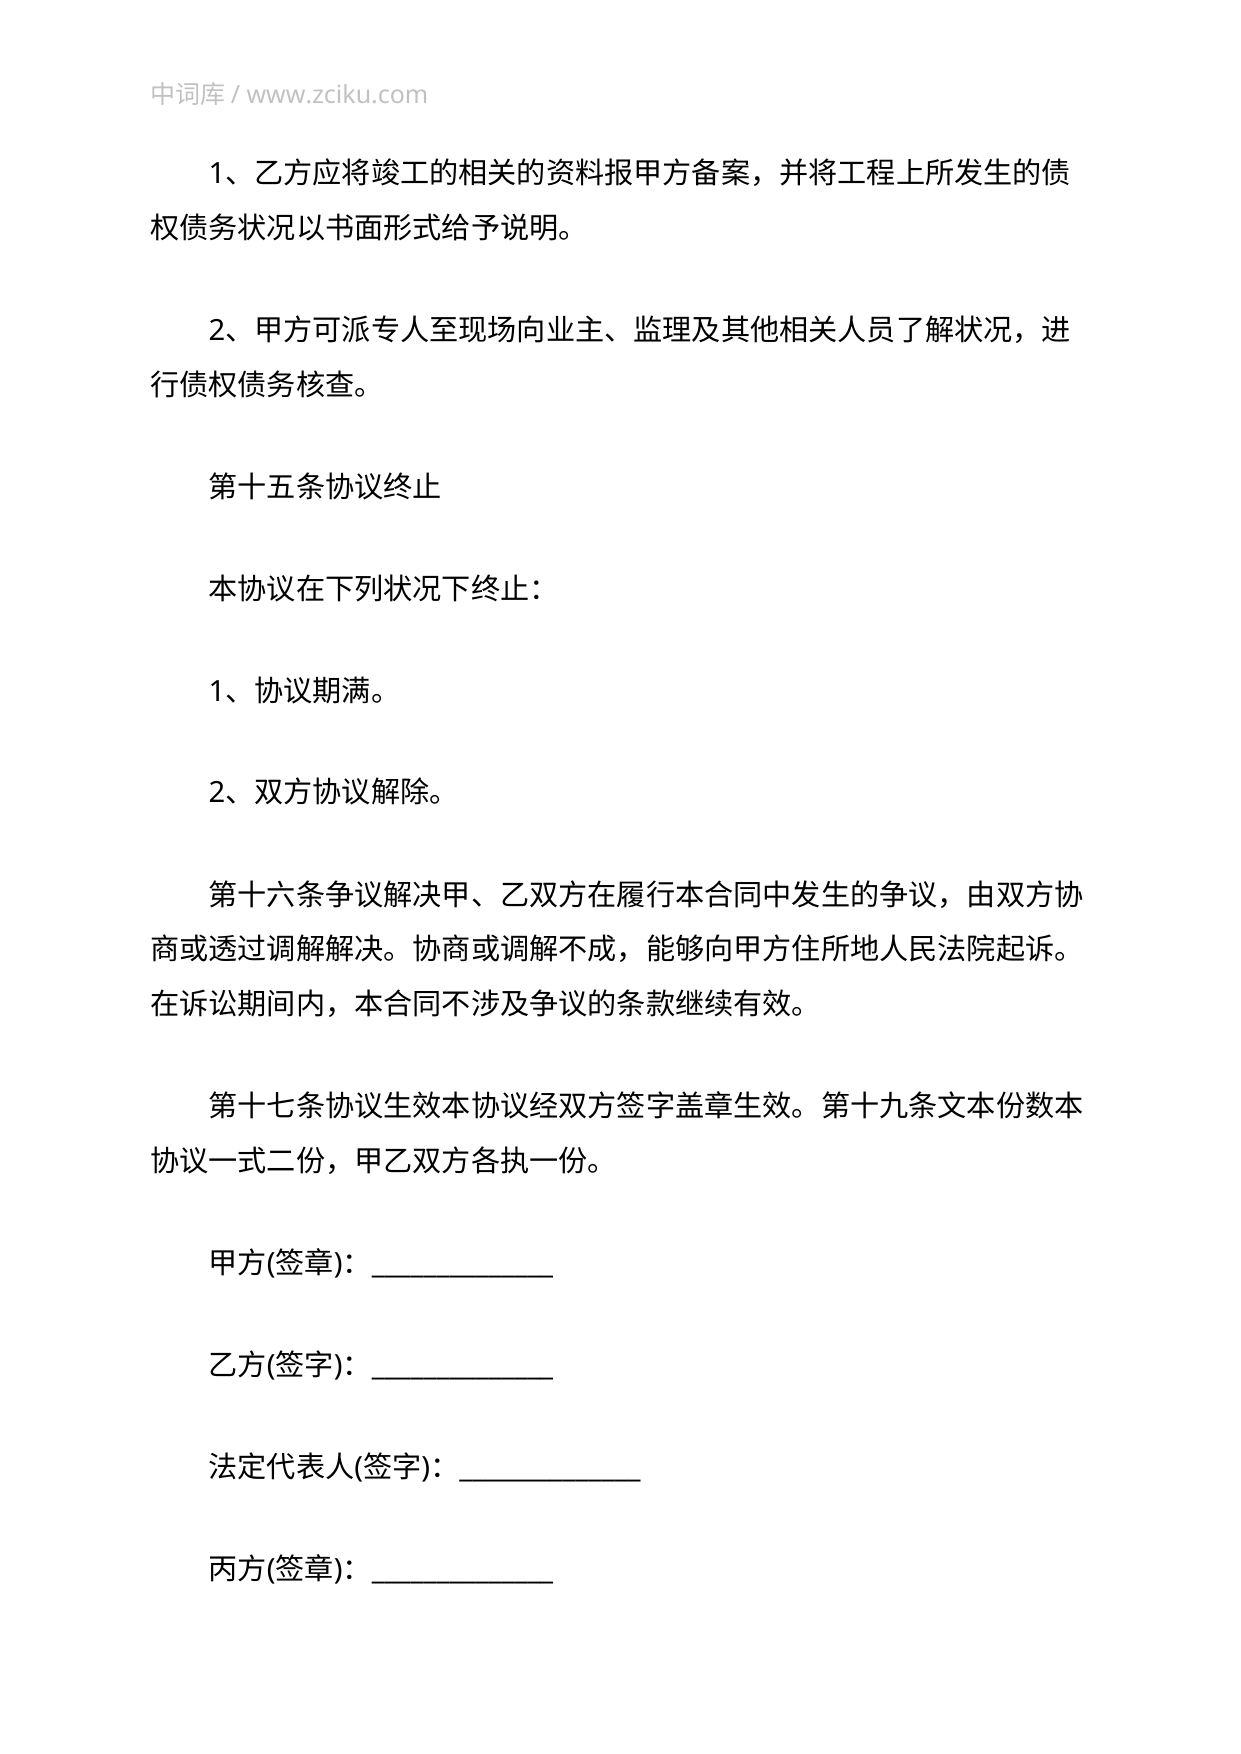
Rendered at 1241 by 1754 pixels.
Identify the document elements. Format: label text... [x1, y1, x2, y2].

text 本协议在下列状况下终止： [150, 565, 1090, 608]
text 第十五条协议终止 [150, 463, 1090, 506]
text 乙方(签字)：______________ [150, 1341, 1090, 1384]
text 甲方(签章)：______________ [150, 1239, 1090, 1282]
text 第十六条争议解决甲、乙双方在履行本合同中发生的争议，由双方协商或透过调解解决。协商或调解不成，能够向甲方住所地人民法院起诉。在诉讼期间内，本合同不涉及争议的条款继续有效。 [150, 871, 1090, 1023]
text 法定代表人(签字)：______________ [150, 1443, 1090, 1486]
text 2、双方协议解除。 [150, 769, 1090, 811]
text 1、乙方应将竣工的相关的资料报甲方备案，并将工程上所发生的债权债务状况以书面形式给予说明。 [150, 150, 1090, 247]
text 1、协议期满。 [150, 667, 1090, 709]
text 第十七条协议生效本协议经双方签字盖章生效。第十九条文本份数本协议一式二份，甲乙双方各执一份。 [150, 1083, 1090, 1180]
text 丙方(签章)：______________ [150, 1545, 1090, 1588]
text 2、甲方可派专人至现场向业主、监理及其他相关人员了解状况，进行债权债务核查。 [150, 307, 1090, 404]
